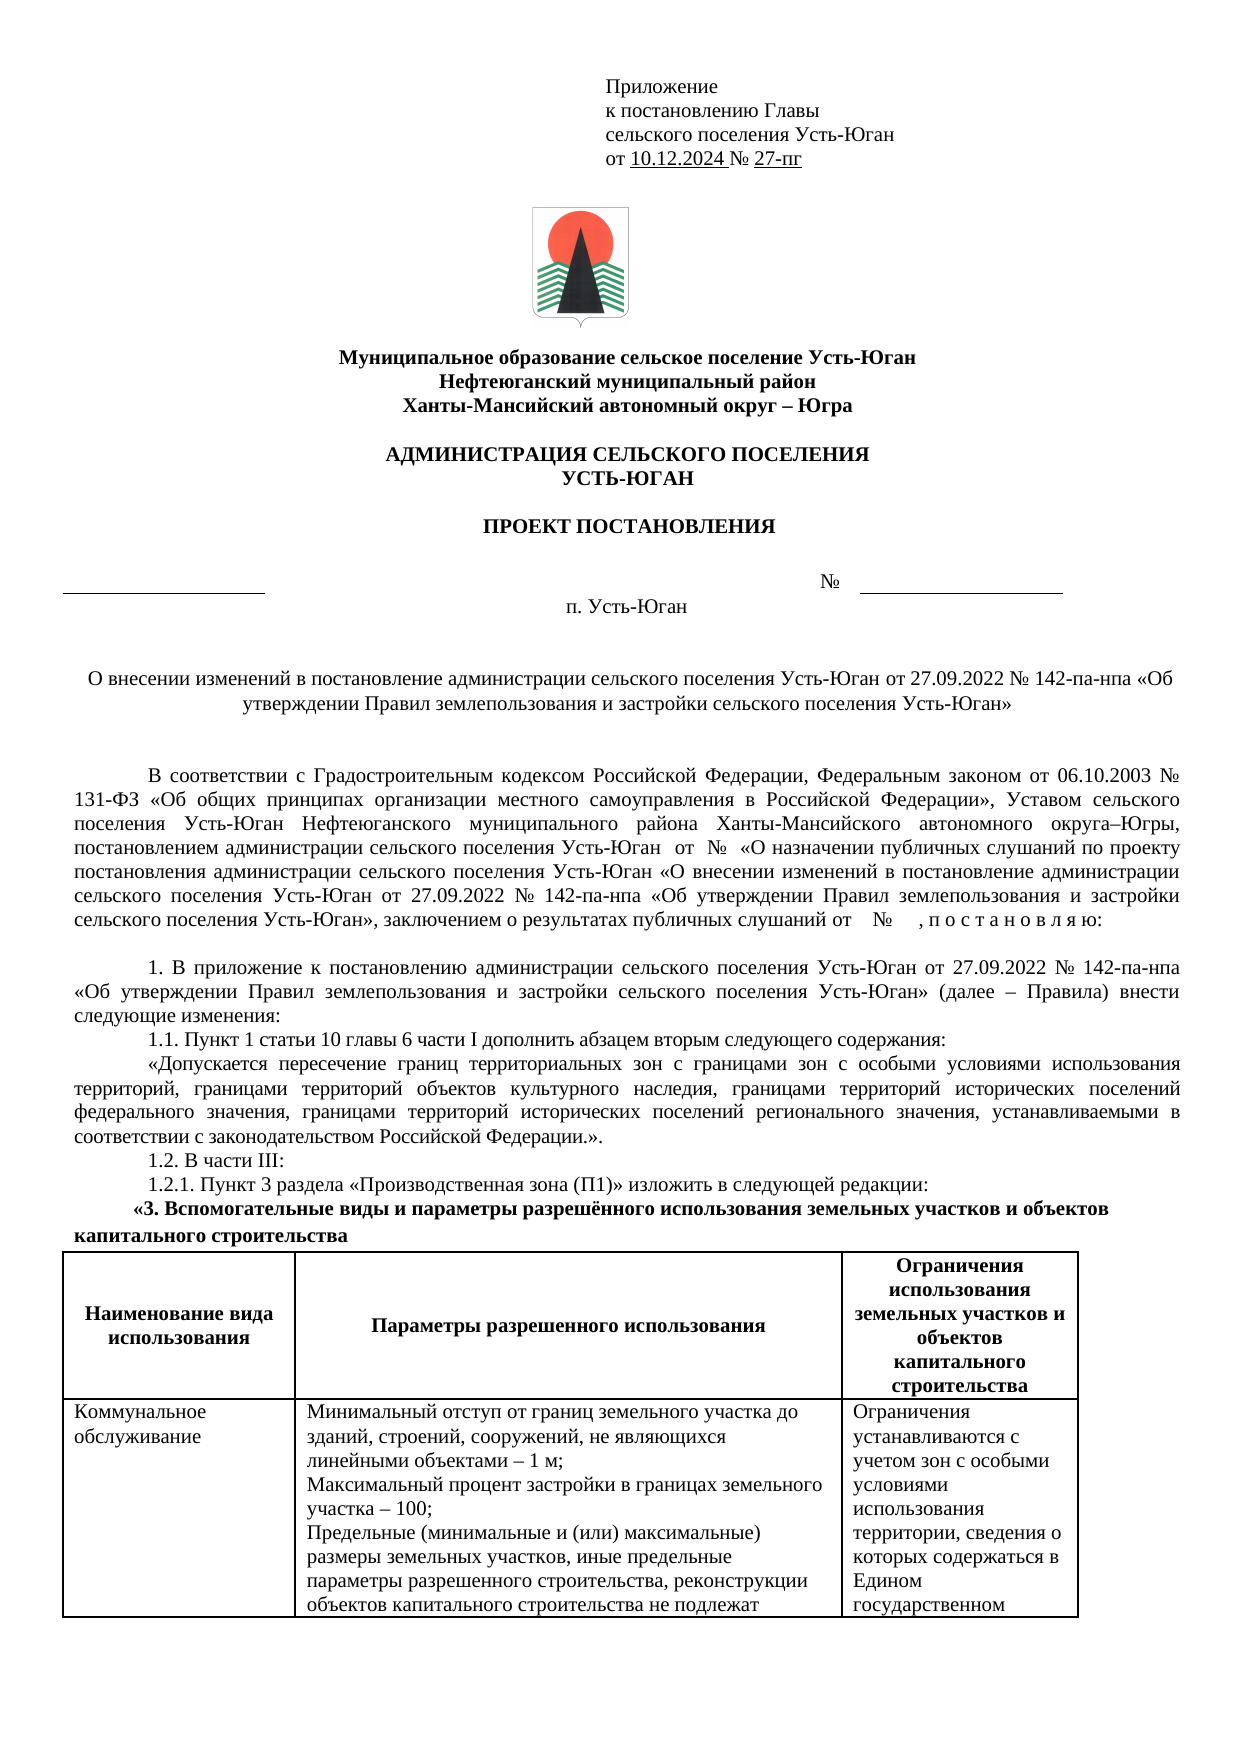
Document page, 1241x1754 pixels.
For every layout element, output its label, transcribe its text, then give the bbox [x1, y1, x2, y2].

text ПРОЕКТ ПОСТАНОВЛЕНИЯ [74, 514, 1179, 538]
text Ханты-Мансийский автономный округ – Югра [74, 393, 1181, 417]
text В соответствии с Градостроительным кодексом Российской Федерации, Федеральным законом от 06.10.2003 № 131-ФЗ «Об общих принципах организации местного самоуправления в Российской Федерации», Уставом сельского поселения Усть-Юган Нефтеюганского муниципального района Ханты-Мансийского автономного округа–Югры, постановлением администрации сельского поселения Усть-Юган от № «О назначении публичных слушаний по проекту постановления администрации сельского поселения Усть-Юган «О внесении изменений в постановление администрации сельского поселения Усть-Юган от 27.09.2022 № 142-па-нпа «Об утверждении Правил землепользования и застройки сельского поселения Усть-Юган», заключением о результатах публичных слушаний от № , п о с т а н о в л я ю: [74, 763, 1181, 931]
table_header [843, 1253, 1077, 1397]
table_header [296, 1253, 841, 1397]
picture [532, 206, 629, 329]
text 1. В приложение к постановлению администрации сельского поселения Усть-Юган от 27.09.2022 № 142-па-нпа «Об утверждении Правил землепользования и застройки сельского поселения Усть-Юган» (далее – Правила) внести следующие изменения: [74, 955, 1181, 1027]
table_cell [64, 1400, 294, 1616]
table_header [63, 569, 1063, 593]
text О внесении изменений в постановление администрации сельского поселения Усть-Юган от 27.09.2022 № 142-па-нпа «Об утверждении Правил землепользования и застройки сельского поселения Усть-Юган» [74, 666, 1181, 714]
text Муниципальное образование сельское поселение Усть-Юган [74, 345, 1181, 369]
text АДМИНИСТРАЦИЯ СЕЛЬСКОГО ПОСЕЛЕНИЯ [74, 442, 1181, 466]
text Приложение [605, 74, 1181, 98]
text от 10.12.2024 № 27-пг [605, 146, 1181, 170]
text 1.2.1. Пункт 3 раздела «Производственная зона (П1)» изложить в следующей редакции: [74, 1172, 1181, 1196]
text п. Усть-Юган [74, 594, 1179, 618]
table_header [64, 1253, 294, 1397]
text Нефтеюганский муниципальный район [74, 369, 1181, 393]
text 1.1. Пункт 1 статьи 10 главы 6 части I дополнить абзацем вторым следующего содержания: [74, 1027, 1181, 1051]
text сельского поселения Усть-Юган [605, 122, 1181, 146]
text 1.2. В части III: [74, 1148, 1181, 1172]
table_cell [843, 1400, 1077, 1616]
text «3. Вспомогательные виды и параметры разрешённого использования земельных участков и объектов капитального строительства [74, 1196, 1181, 1247]
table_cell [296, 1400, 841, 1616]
text к постановлению Главы [605, 98, 1181, 122]
text «Допускается пересечение границ территориальных зон с границами зон с особыми условиями использования территорий, границами территорий объектов культурного наследия, границами территорий исторических поселений федерального значения, границами территорий исторических поселений регионального значения, устанавливаемыми в соответствии с законодательством Российской Федерации.». [74, 1051, 1181, 1148]
text УСТЬ-ЮГАН [74, 466, 1181, 490]
